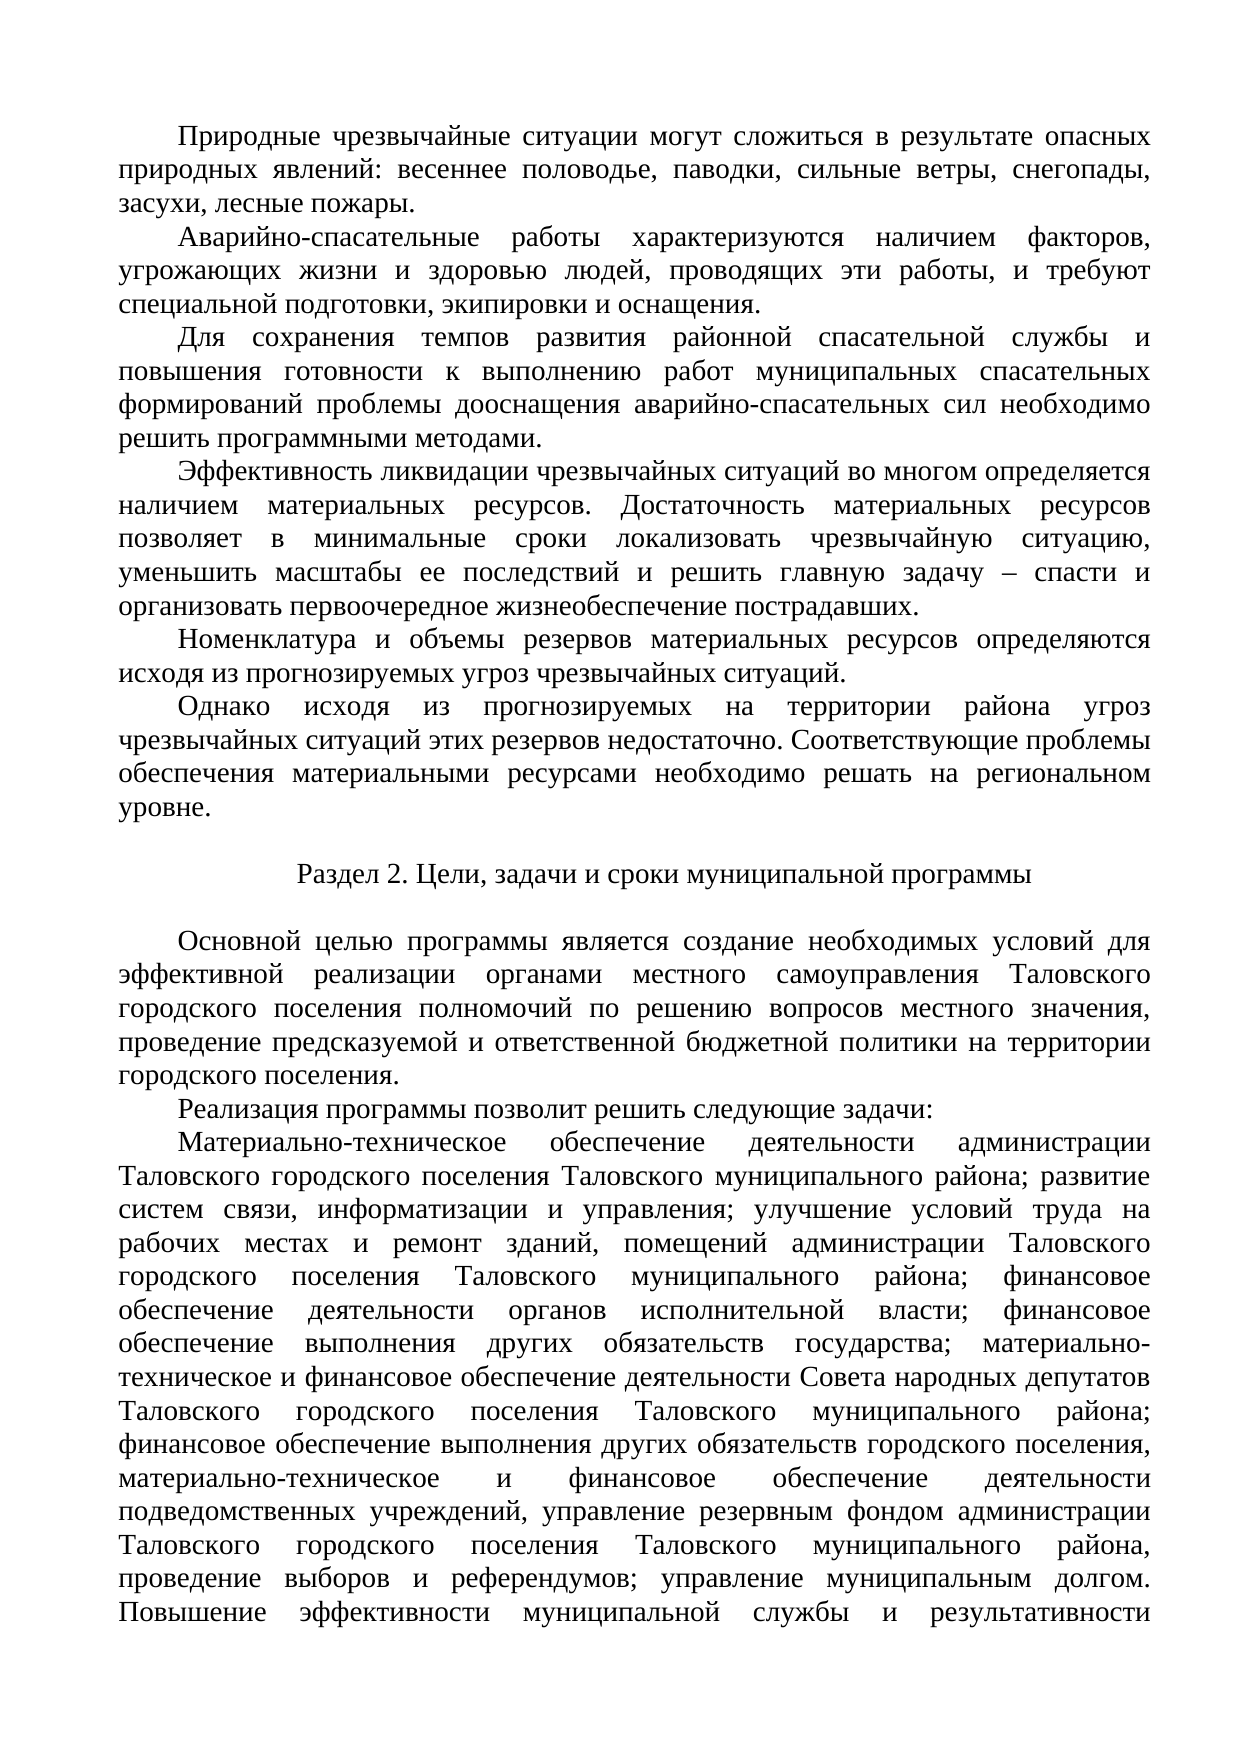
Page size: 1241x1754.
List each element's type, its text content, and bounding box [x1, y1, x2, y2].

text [118, 1124, 1152, 1627]
text Природные чрезвычайные ситуации могут сложиться в результате опасных природных явлений: весеннее половодье, паводки, сильные ветры, снегопады, засухи, лесные пожары. [118, 118, 1152, 219]
text Для сохранения темпов развития районной спасательной службы и повышения готовности к выполнению работ муниципальных спасательных формирований проблемы дооснащения аварийно-спасательных сил необходимо решить программными методами. [118, 319, 1152, 453]
text Однако исходя из прогнозируемых на территории района угроз чрезвычайных ситуаций этих резервов недостаточно. Соответствующие проблемы обеспечения материальными ресурсами необходимо решать на региональном уровне. [118, 688, 1152, 822]
text Основной целью программы является создание необходимых условий для эффективной реализации органами местного самоуправления Таловского городского поселения полномочий по решению вопросов местного значения, проведение предсказуемой и ответственной бюджетной политики на территории городского поселения. [118, 923, 1152, 1091]
text Реализация программы позволит решить следующие задачи: [118, 1091, 1152, 1124]
text Номенклатура и объемы резервов материальных ресурсов определяются исходя из прогнозируемых угроз чрезвычайных ситуаций. [118, 621, 1152, 688]
text Раздел 2. Цели, задачи и сроки муниципальной программы [118, 856, 1152, 889]
text Аварийно-спасательные работы характеризуются наличием факторов, угрожающих жизни и здоровью людей, проводящих эти работы, и требуют специальной подготовки, экипировки и оснащения. [118, 219, 1152, 319]
text Эффективность ликвидации чрезвычайных ситуаций во многом определяется наличием материальных ресурсов. Достаточность материальных ресурсов позволяет в минимальные сроки локализовать чрезвычайную ситуацию, уменьшить масштабы ее последствий и решить главную задачу – спасти и организовать первоочередное жизнеобеспечение пострадавших. [118, 453, 1152, 621]
